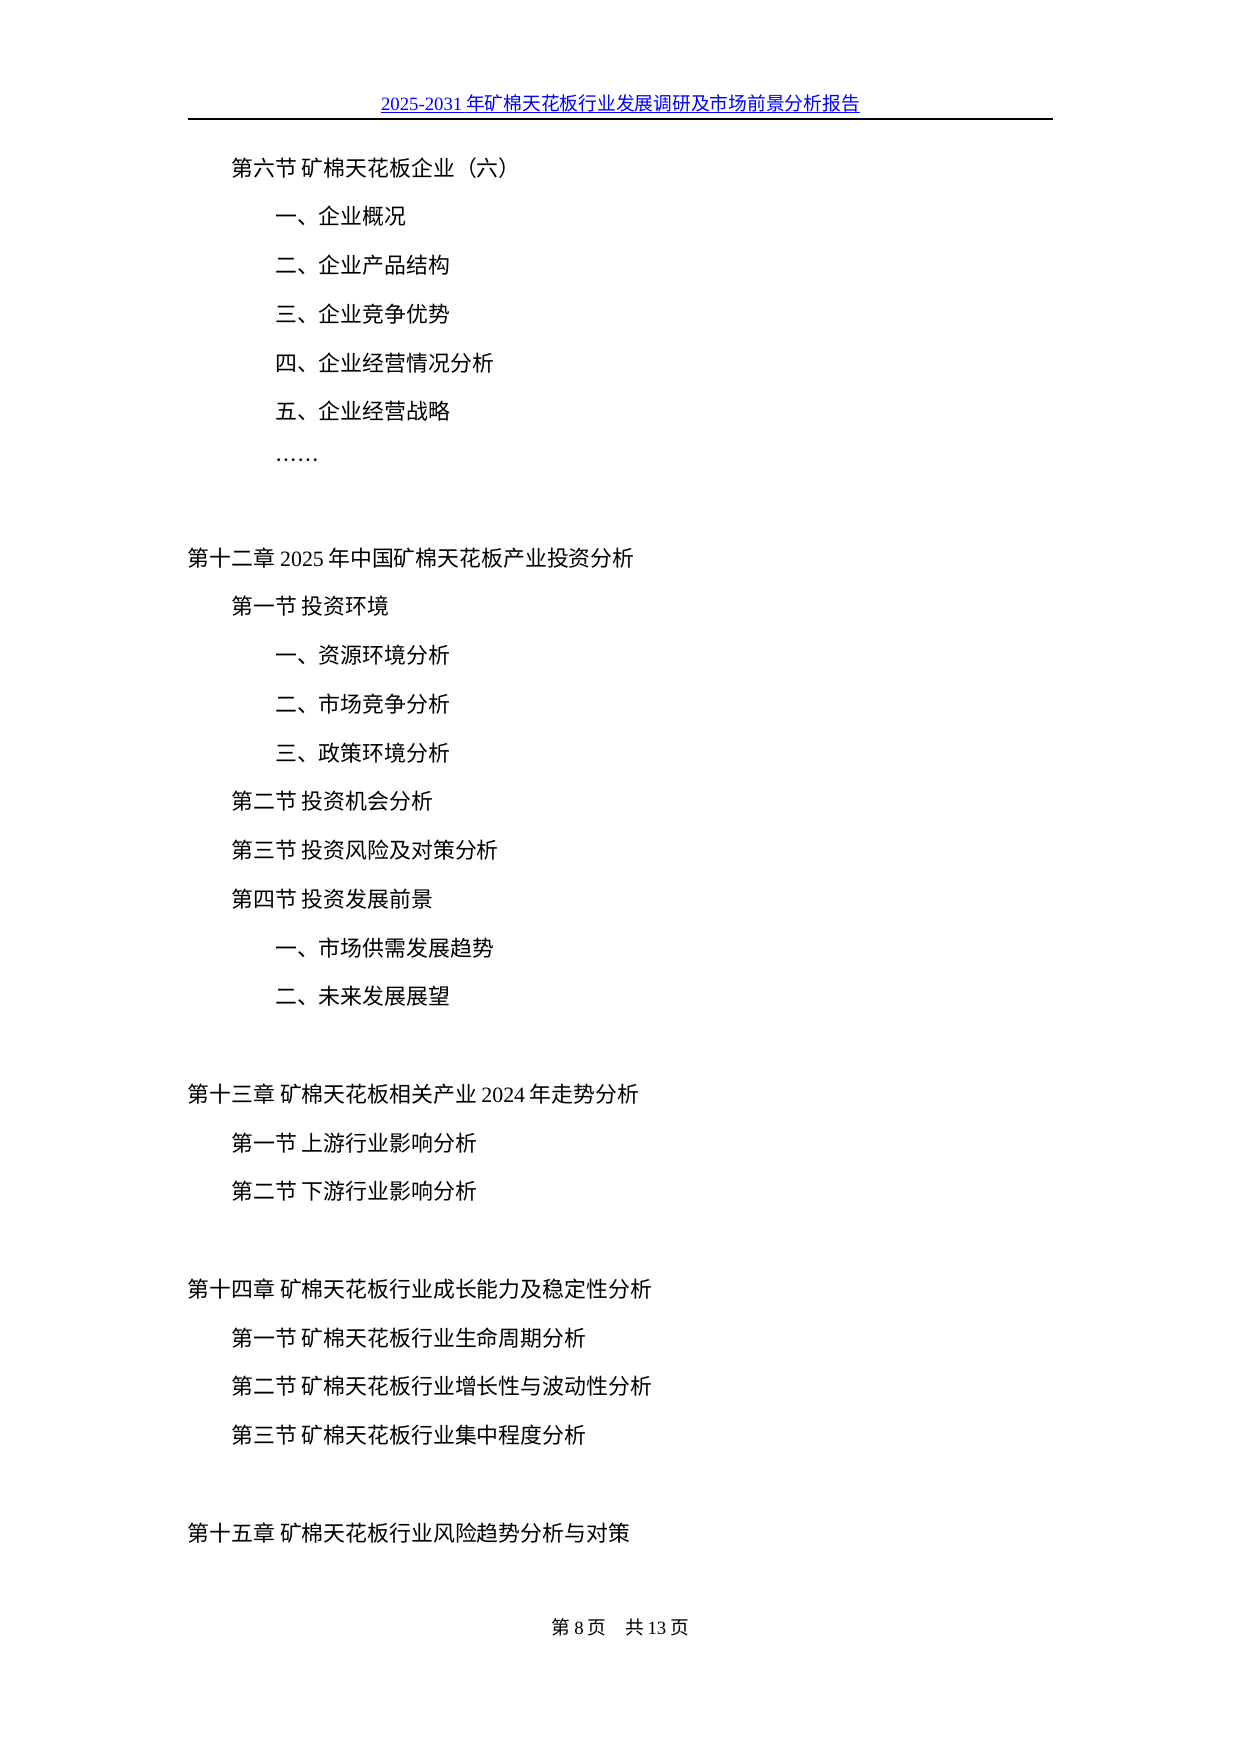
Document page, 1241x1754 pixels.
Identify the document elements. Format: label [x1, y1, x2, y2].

text [187, 150, 1053, 1548]
